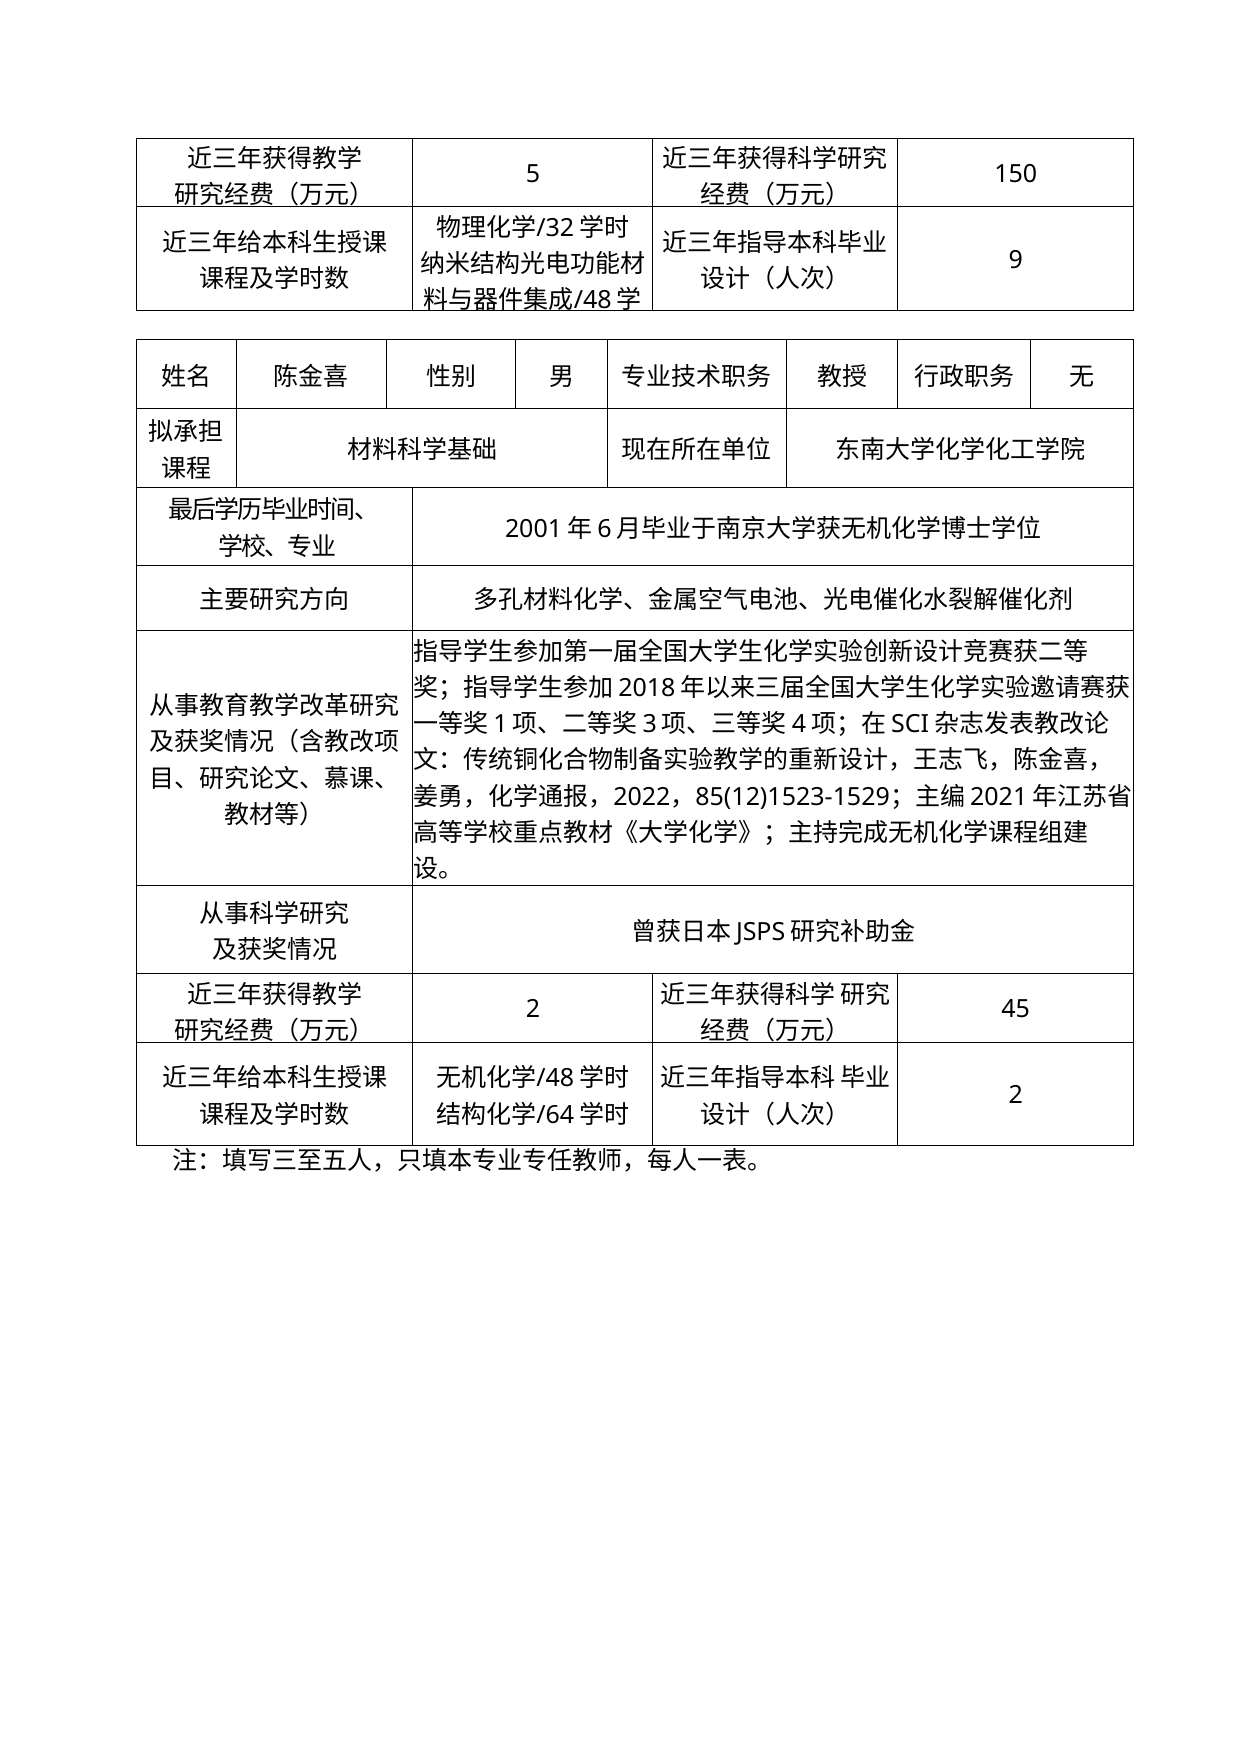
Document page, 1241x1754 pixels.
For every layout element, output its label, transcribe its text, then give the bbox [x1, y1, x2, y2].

table_cell 45 [898, 974, 1133, 1042]
table_cell 近三年获得教学 研究经费（万元） [137, 139, 412, 206]
table_cell 近三年给本科生授课 课程及学时数 [137, 1043, 412, 1145]
table_header 性别 [387, 340, 515, 408]
table_cell 主要研究方向 [137, 566, 412, 630]
table_header 行政职务 [898, 340, 1030, 408]
table_cell 近三年获得科学 研究经费（万元） [653, 974, 897, 1042]
table_cell 2001年6月毕业于南京大学获无机化学博士学位 [413, 488, 1133, 564]
table_header 教授 [787, 340, 897, 408]
table_cell 最后学历毕业时间、 学校、专业 [137, 488, 412, 564]
table_cell 近三年指导本科毕业设计（人次） [653, 207, 897, 309]
table_cell 无机化学/48学时 结构化学/64学时 [413, 1043, 652, 1145]
table_cell 5 [413, 139, 652, 206]
table_cell 150 [898, 139, 1133, 206]
table_cell 近三年给本科生授课 课程及学时数 [137, 207, 412, 309]
table_cell 多孔材料化学、金属空气电池、光电催化水裂解催化剂 [413, 566, 1133, 630]
table_cell 近三年指导本科 毕业设计（人次） [653, 1043, 897, 1145]
table_cell 近三年获得科学研究经费（万元） [653, 139, 897, 206]
table_cell 指导学生参加第一届全国大学生化学实验创新设计竞赛获二等奖；指导学生参加2018年以来三届全国大学生化学实验邀请赛获一等奖1项、二等奖3项、三等奖4项；在SCI杂志发表教改论文：传统铜化合物制备实验教学的重新设计，王志飞，陈金喜，姜勇，化学通报，2022，85(12)1523-1529；主编2021年江苏省高等学校重点教材《大学化学》；主持完成无机化学课程组建设。 [413, 631, 1133, 885]
table_header 专业技术职务 [608, 340, 786, 408]
table_cell 现在所在单位 [608, 409, 786, 487]
table_cell 拟承担 课程 [137, 409, 236, 487]
table_header 姓名 [137, 340, 236, 408]
table_header 陈金喜 [237, 340, 386, 408]
text 注：填写三至五人，只填本专业专任教师，每人一表。 [173, 1146, 1146, 1175]
table_cell 2 [898, 1043, 1133, 1145]
table_cell 2 [413, 974, 652, 1042]
table_cell 材料科学基础 [237, 409, 607, 487]
table_cell 从事教育教学改革研究 及获奖情况（含教改项 目、研究论文、慕课、 教材等） [137, 631, 412, 885]
table_header 男 [516, 340, 607, 408]
table_cell 东南大学化学化工学院 [787, 409, 1133, 487]
table_cell 曾获日本JSPS研究补助金 [413, 886, 1133, 973]
table_header 无 [1031, 340, 1133, 408]
table_cell 物理化学/32学时 纳米结构光电功能材料与器件集成/48学时 [413, 207, 652, 309]
table_cell 近三年获得教学 研究经费（万元） [137, 974, 412, 1042]
table_cell 从事科学研究 及获奖情况 [137, 886, 412, 973]
table_cell 9 [898, 207, 1133, 309]
